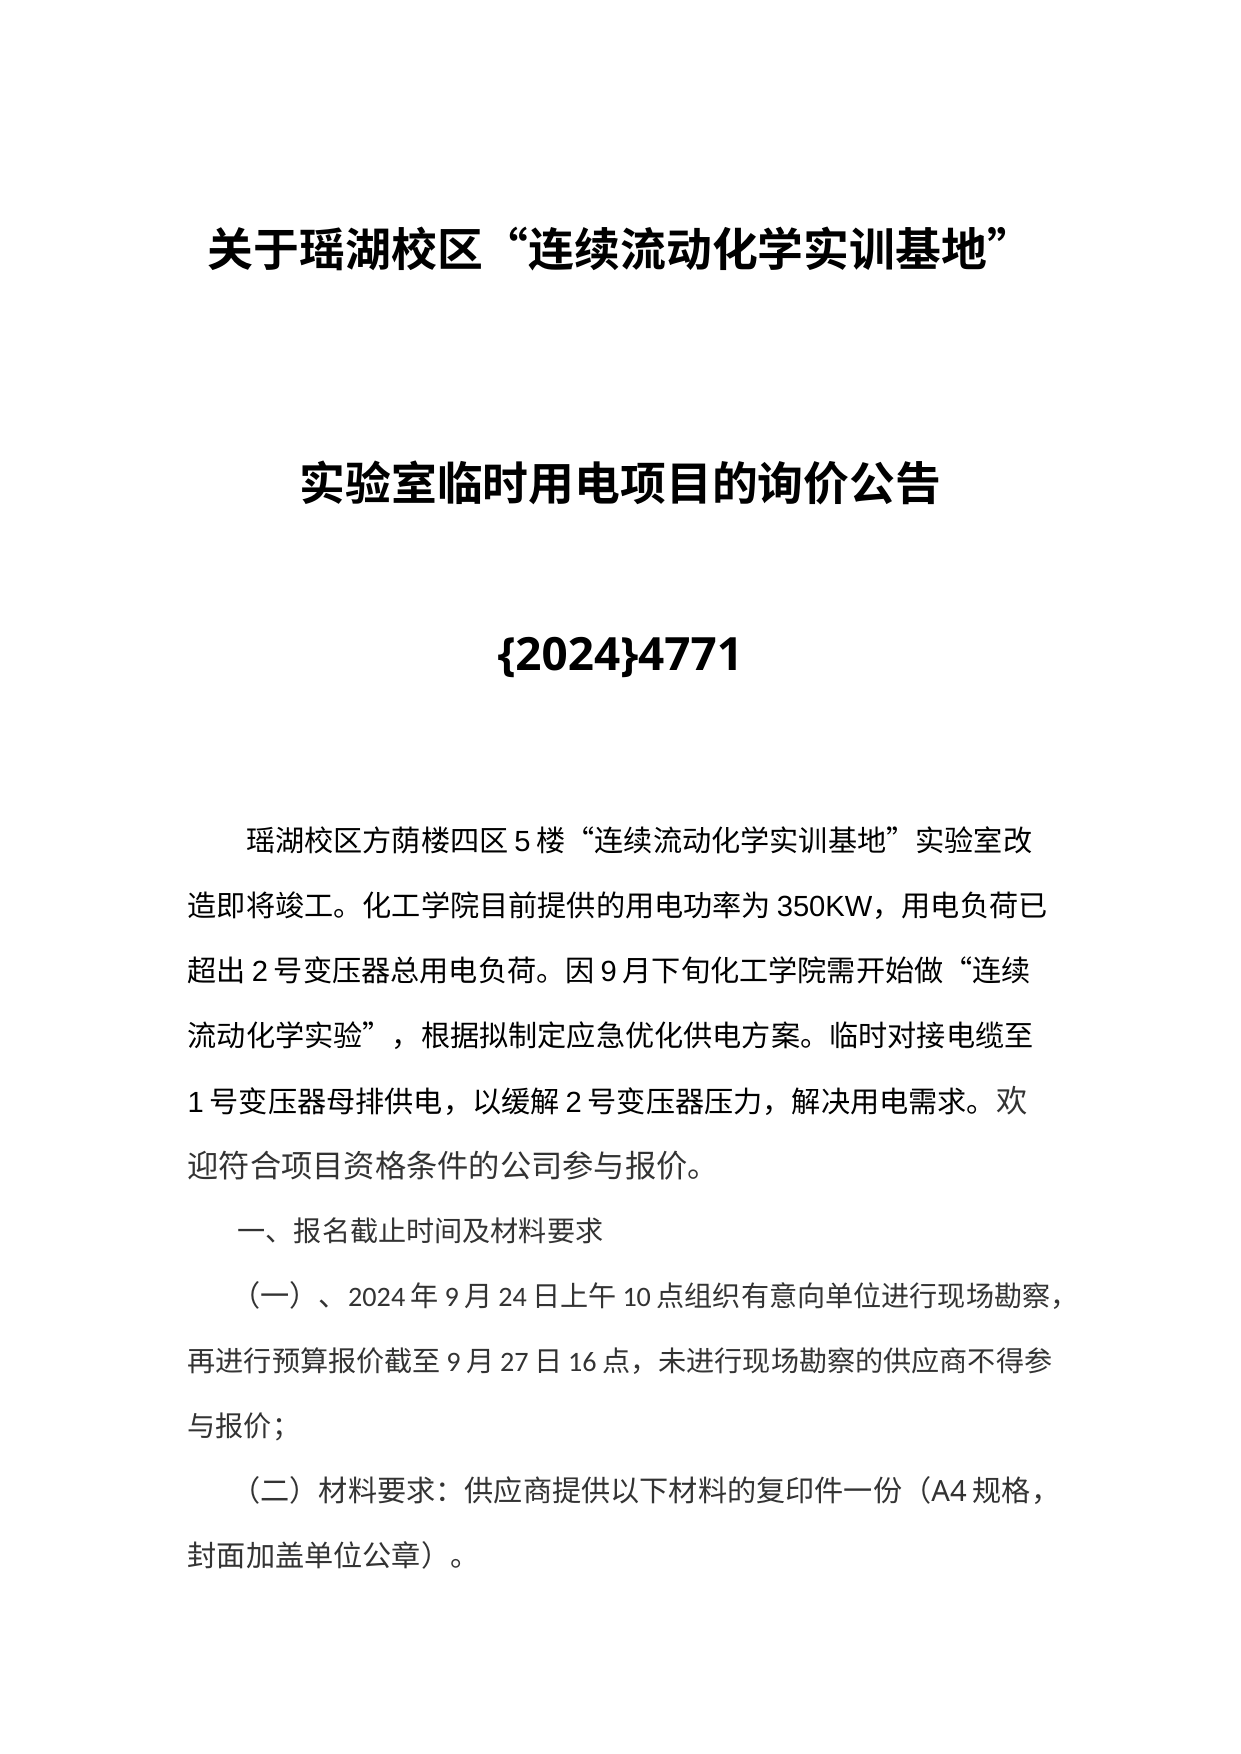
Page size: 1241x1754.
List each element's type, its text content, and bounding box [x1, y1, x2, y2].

text 一、报名截止时间及材料要求 [187, 1196, 1053, 1261]
subtitle 关于瑶湖校区“连续流动化学实训基地”实验室临时用电项目的询价公告{2024}4771 [187, 197, 1053, 685]
text 瑶湖校区方荫楼四区5楼“连续流动化学实训基地”实验室改造即将竣工。化工学院目前提供的用电功率为350KW，用电负荷已超出2号变压器总用电负荷。因9月下旬化工学院需开始做“连续流动化学实验”，根据拟制定应急优化供电方案。临时对接电缆至1号变压器母排供电，以缓解2号变压器压力，解决用电需求。欢迎符合项目资格条件的公司参与报价。 [187, 806, 1053, 1196]
text （一）、2024年9月24日上午10点组织有意向单位进行现场勘察，再进行预算报价截至9月27日16点，未进行现场勘察的供应商不得参与报价； [187, 1261, 1053, 1456]
text （二）材料要求：供应商提供以下材料的复印件一份（A4规格，封面加盖单位公章）。 [187, 1456, 1053, 1586]
